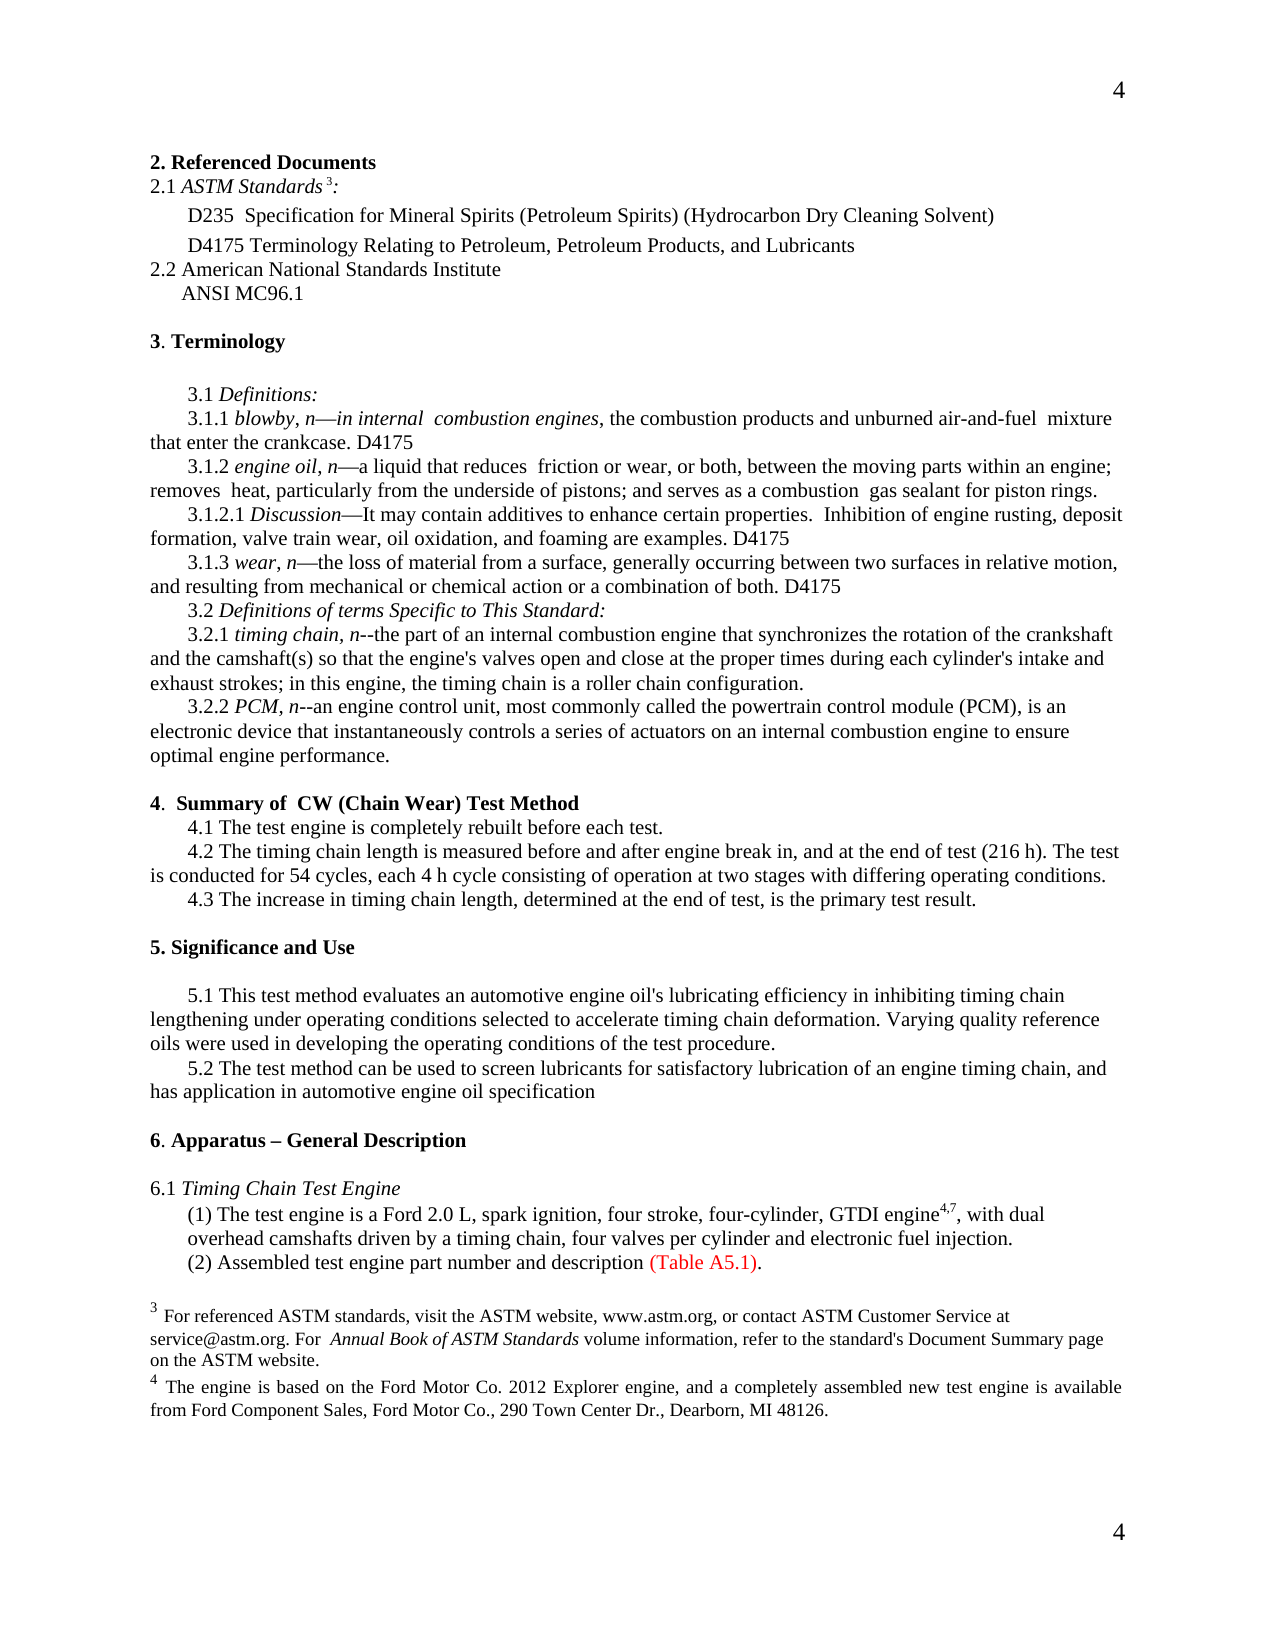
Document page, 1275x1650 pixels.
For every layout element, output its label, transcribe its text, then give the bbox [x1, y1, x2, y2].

text ANSI MC96.1 [150, 281, 1125, 305]
text 3.1.3 wear, n—the loss of material from a surface, generally occurring between two surfaces in relative motion, and resulting from mechanical or chemical action or a combination of both. D4175 [150, 550, 1125, 598]
text (2) Assembled test engine part number and description (Table A5.1). [150, 1250, 1125, 1274]
text 4.1 The test engine is completely rebuilt before each test. [150, 815, 1125, 839]
text 2.2 American National Standards Institute [150, 257, 1125, 281]
text 6. Apparatus – General Description [150, 1128, 1125, 1152]
text 5.1 This test method evaluates an automotive engine oil's lubricating efficiency in inhibiting timing chain lengthening under operating conditions selected to accelerate timing chain deformation. Varying quality reference oils were used in developing the operating conditions of the test procedure. [150, 983, 1125, 1055]
text D4175 Terminology Relating to Petroleum, Petroleum Products, and Lubricants [150, 233, 1125, 257]
text 6.1 Timing Chain Test Engine [150, 1176, 1125, 1200]
text 3.1.1 blowby, n—in internal combustion engines, the combustion products and unburned air-and-fuel mixture that enter the crankcase. D4175 [150, 406, 1125, 454]
text 2.1 ASTM Standards : [150, 174, 1125, 198]
text 2. Referenced Documents [150, 150, 1125, 174]
text 3.1.2.1 Discussion—It may contain additives to enhance certain properties. Inhibition of engine rusting, deposit formation, valve train wear, oil oxidation, and foaming are examples. D4175 [150, 502, 1125, 550]
text 3.1.2 engine oil, n—a liquid that reduces friction or wear, or both, between the moving parts within an engine; removes heat, particularly from the underside of pistons; and serves as a combustion gas sealant for piston rings. [150, 454, 1125, 502]
text 3.2.1 timing chain, n--the part of an internal combustion engine that synchronizes the rotation of the crankshaft and the camshaft(s) so that the engine's valves open and close at the proper times during each cylinder's intake and exhaust strokes; in this engine, the timing chain is a roller chain configuration. [150, 622, 1125, 694]
text 3. Terminology [150, 329, 1125, 353]
text 4.2 The timing chain length is measured before and after engine break in, and at the end of test (216 h). The test is conducted for 54 cycles, each 4 h cycle consisting of operation at two stages with differing operating conditions. [150, 839, 1125, 887]
text (1) The test engine is a Ford 2.0 L, spark ignition, four stroke, four-cylinder, GTDI engine4,7, with dual overhead camshafts driven by a timing chain, four valves per cylinder and electronic fuel injection. [187, 1200, 1125, 1250]
text 3.2.2 PCM, n--an engine control unit, most commonly called the powertrain control module (PCM), is an electronic device that instantaneously controls a series of actuators on an internal combustion engine to ensure optimal engine performance. [150, 694, 1125, 767]
text 5.2 The test method can be used to screen lubricants for satisfactory lubrication of an engine timing chain, and has application in automotive engine oil specification [150, 1055, 1125, 1103]
text 3.1 Definitions: [150, 382, 1125, 406]
text 3.2 Definitions of terms Specific to This Standard: [150, 598, 1125, 622]
text 4.3 The increase in timing chain length, determined at the end of test, is the primary test result. [150, 887, 1125, 911]
text 5. Significance and Use [150, 935, 1125, 959]
text D235 Specification for Mineral Spirits (Petroleum Spirits) (Hydrocarbon Dry Cleaning Solvent) [187, 203, 1125, 227]
text 4. Summary of CW (Chain Wear) Test Method [150, 791, 1125, 815]
